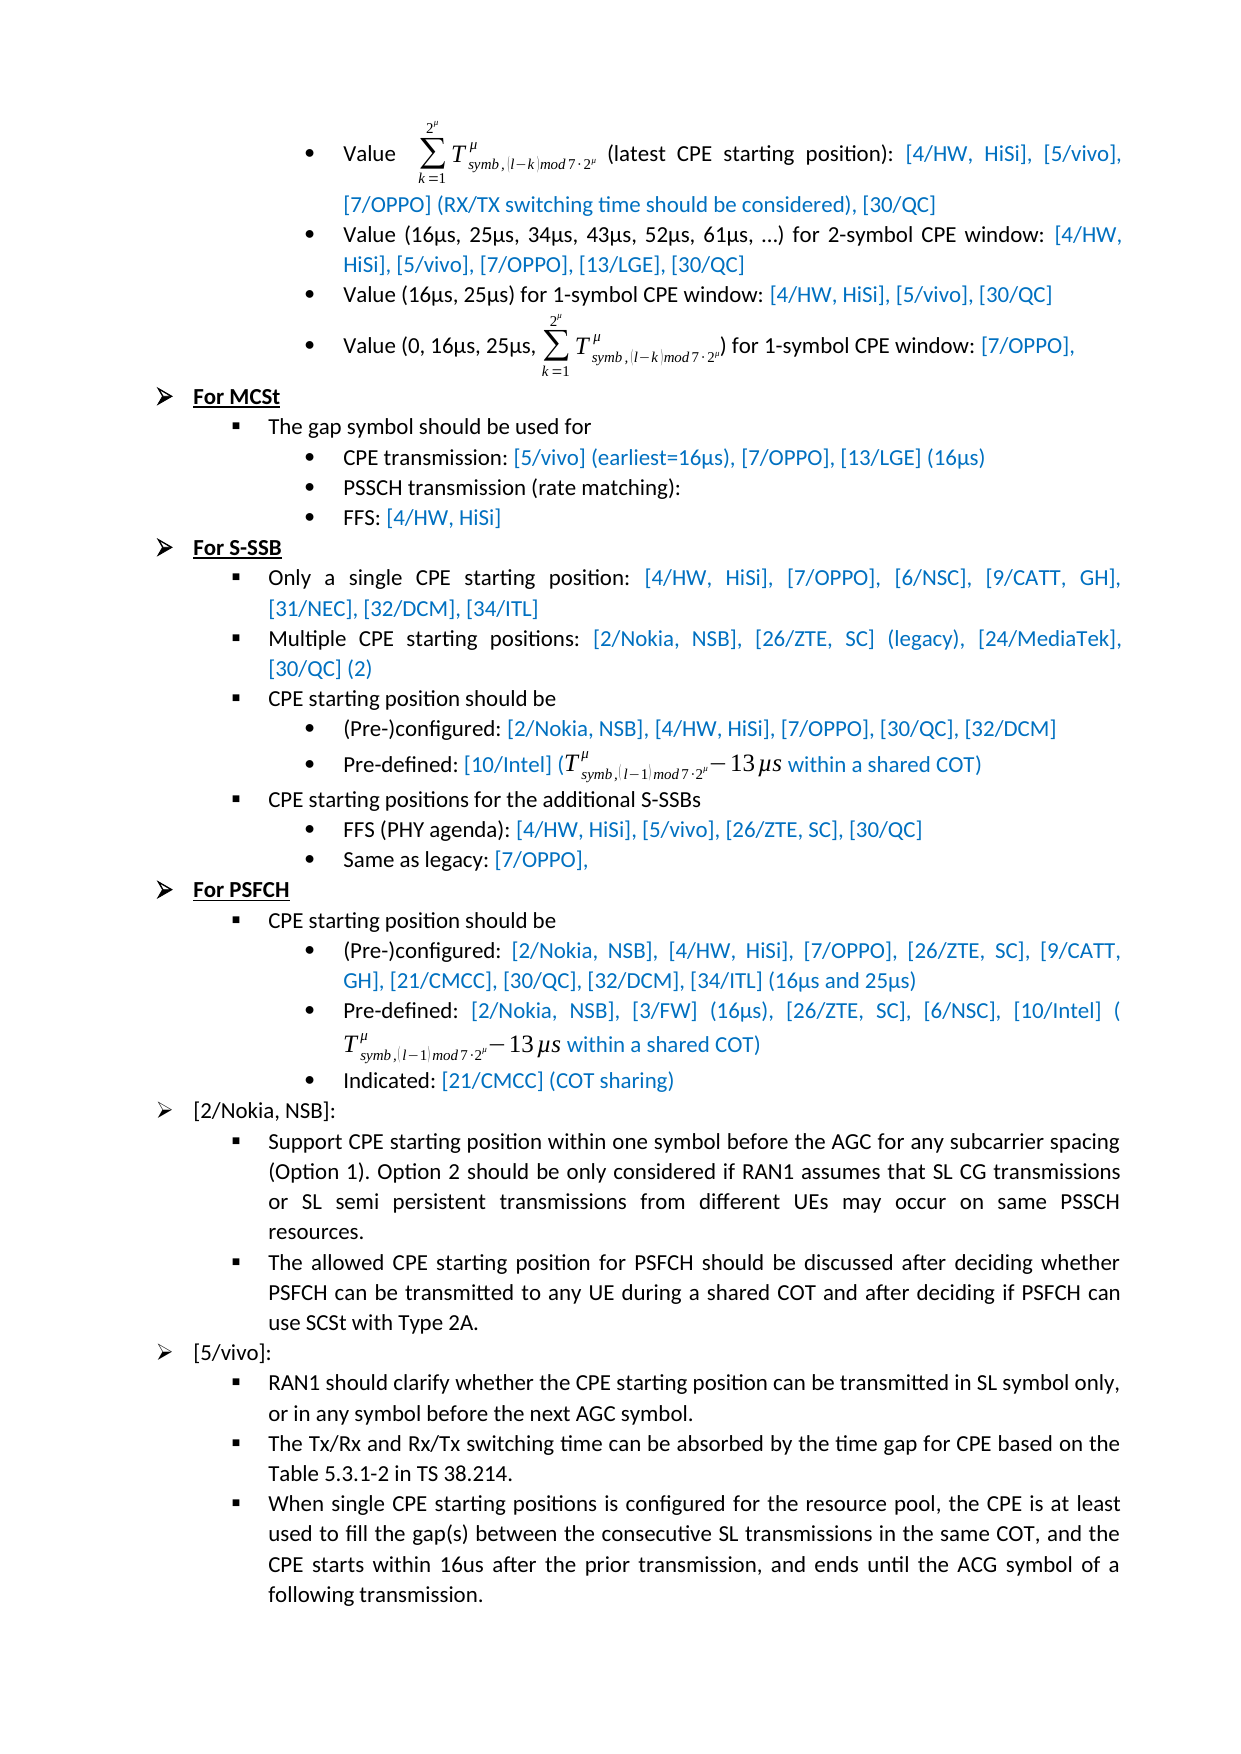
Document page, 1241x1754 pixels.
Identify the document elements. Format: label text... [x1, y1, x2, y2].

list The Tx/Rx and Rx/Tx switching time can be absorbed by the time gap for CPE based on the Table 5.3.1-2 in TS 38.214. [231, 1429, 1122, 1487]
list For MCSt [156, 382, 1122, 410]
list Only a single CPE starting position: [4/HW, HiSi], [7/OPPO], [6/NSC], [9/CATT, GH], [31/NEC], [32/DCM], [34/ITL] [231, 563, 1122, 622]
list [5/vivo]: [156, 1338, 1122, 1366]
list CPE transmission: [5/vivo] (earliest=16µs), [7/OPPO], [13/LGE] (16µs) [306, 443, 1122, 471]
list Support CPE starting position within one symbol before the AGC for any subcarrier spacing (Option 1). Option 2 should be only considered if RAN1 assumes that SL CG transmissions or SL semi persistent transmissions from different UEs may occur on same PSSCH resources. [231, 1127, 1122, 1245]
list For S-SSB [156, 533, 1122, 561]
list Value (0, 16µs, 25µs, ) for 1-symbol CPE window: [7/OPPO], [306, 311, 1122, 380]
list (Pre-)configured: [2/Nokia, NSB], [4/HW, HiSi], [7/OPPO], [30/QC], [32/DCM] [306, 714, 1122, 743]
list PSSCH transmission (rate matching): [306, 473, 1122, 501]
list Value (latest CPE starting position): [4/HW, HiSi], [5/vivo], [7/OPPO] (RX/TX switching time should be considered), [30/QC] [306, 118, 1122, 218]
list CPE starting position should be [231, 684, 1122, 712]
list Indicated: [21/CMCC] (COT sharing) [306, 1066, 1122, 1094]
list Same as legacy: [7/OPPO], [306, 845, 1122, 873]
list [2/Nokia, NSB]: [156, 1097, 1122, 1124]
list (Pre-)configured: [2/Nokia, NSB], [4/HW, HiSi], [7/OPPO], [26/ZTE, SC], [9/CATT, GH], [21/CMCC], [30/QC], [32/DCM], [34/ITL] (16µs and 25µs) [306, 936, 1122, 994]
list Value (16µs, 25µs, 34µs, 43µs, 52µs, 61µs, …) for 2-symbol CPE window: [4/HW, HiSi], [5/vivo], [7/OPPO], [13/LGE], [30/QC] [306, 220, 1122, 278]
list When single CPE starting positions is configured for the resource pool, the CPE is at least used to fill the gap(s) between the consecutive SL transmissions in the same COT, and the CPE starts within 16us after the prior transmission, and ends until the ACG symbol of a following transmission. [231, 1489, 1122, 1608]
list Pre-defined: [10/Intel] ( within a shared COT) [306, 745, 1122, 783]
list CPE starting positions for the additional S-SSBs [231, 785, 1122, 813]
list For PSFCH [156, 876, 1122, 903]
list The gap symbol should be used for [231, 412, 1122, 441]
list FFS (PHY agenda): [4/HW, HiSi], [5/vivo], [26/ZTE, SC], [30/QC] [306, 815, 1122, 843]
list FFS: [4/HW, HiSi] [306, 503, 1122, 531]
list RAN1 should clarify whether the CPE starting position can be transmitted in SL symbol only, or in any symbol before the next AGC symbol. [231, 1368, 1122, 1427]
list Value (16µs, 25µs) for 1-symbol CPE window: [4/HW, HiSi], [5/vivo], [30/QC] [306, 280, 1122, 308]
list Pre-defined: [2/Nokia, NSB], [3/FW] (16µs), [26/ZTE, SC], [6/NSC], [10/Intel] ( within a shared COT) [306, 996, 1122, 1064]
list CPE starting position should be [231, 906, 1122, 934]
list Multiple CPE starting positions: [2/Nokia, NSB], [26/ZTE, SC] (legacy), [24/MediaTek], [30/QC] (2) [231, 624, 1122, 682]
list The allowed CPE starting position for PSFCH should be discussed after deciding whether PSFCH can be transmitted to any UE during a shared COT and after deciding if PSFCH can use SCSt with Type 2A. [231, 1248, 1122, 1336]
